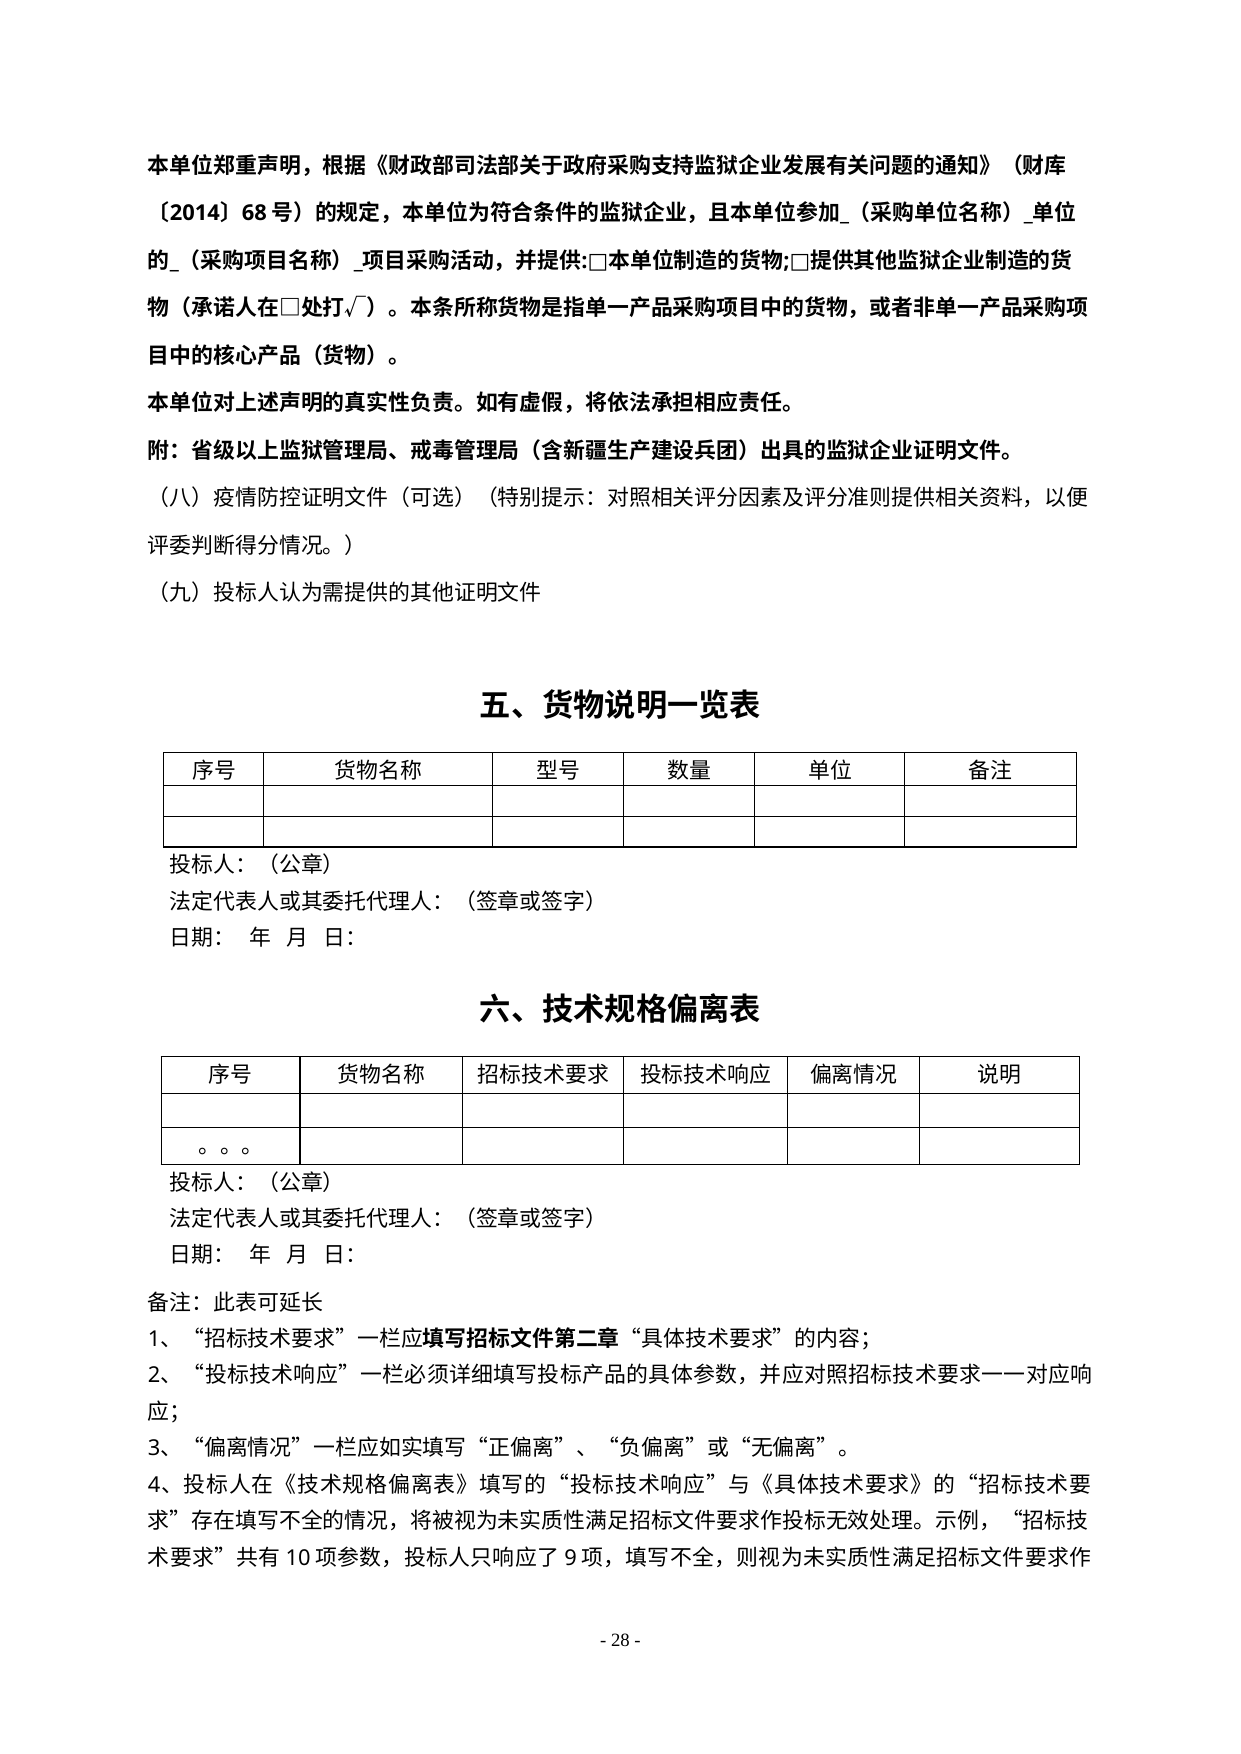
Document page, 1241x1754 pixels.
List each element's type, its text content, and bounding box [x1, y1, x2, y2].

text 本单位郑重声明，根据《财政部司法部关于政府采购支持监狱企业发展有关问题的通知》（财库〔2014〕68号）的规定，本单位为符合条件的监狱企业，且本单位参加_（采购单位名称）_单位的_（采购项目名称）_项目采购活动，并提供:□本单位制造的货物;□提供其他监狱企业制造的货物（承诺人在□处打√）。本条所称货物是指单一产品采购项目中的货物，或者非单一产品采购项目中的核心产品（货物）。 [148, 148, 1092, 369]
table_header 数量 [624, 753, 754, 785]
table_header 单位 [755, 753, 904, 785]
table_cell 。。。 [162, 1128, 299, 1163]
table_cell [301, 1094, 462, 1127]
subtitle 五、货物说明一览表 [148, 680, 1092, 725]
table_header 投标技术响应 [624, 1057, 787, 1092]
table_cell [920, 1094, 1079, 1127]
table_cell [624, 817, 754, 846]
table_cell [905, 786, 1076, 816]
text 投标人：（公章） [148, 1164, 1092, 1196]
table_cell [264, 786, 492, 816]
text 投标人：（公章） [148, 847, 1092, 879]
table_cell [788, 1128, 919, 1163]
table_cell [162, 1094, 299, 1127]
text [148, 1467, 1092, 1571]
table_cell [164, 786, 263, 816]
table_cell [788, 1094, 919, 1127]
table_cell [463, 1094, 623, 1127]
text 2、“投标技术响应”一栏必须详细填写投标产品的具体参数，并应对照招标技术要求一一对应响应； [148, 1357, 1092, 1426]
table_header 招标技术要求 [463, 1057, 623, 1092]
text 1、“招标技术要求”一栏应填写招标文件第二章“具体技术要求”的内容； [148, 1321, 1092, 1353]
table_header 序号 [162, 1057, 299, 1092]
table_cell [301, 1128, 462, 1163]
table_header 偏离情况 [788, 1057, 919, 1092]
text （八）疫情防控证明文件（可选）（特别提示：对照相关评分因素及评分准则提供相关资料，以便评委判断得分情况。） [148, 480, 1092, 559]
text 法定代表人或其委托代理人：（签章或签字） [148, 884, 1092, 916]
text 3、“偏离情况”一栏应如实填写“正偏离”、“负偏离”或“无偏离”。 [148, 1430, 1092, 1462]
table_cell [755, 786, 904, 816]
text 日期： 年 月 日： [148, 1237, 1092, 1269]
table_cell [463, 1128, 623, 1163]
table_header 备注 [905, 753, 1076, 785]
table_cell [264, 817, 492, 846]
table_header 说明 [920, 1057, 1079, 1092]
table_cell [624, 786, 754, 816]
table_cell [755, 817, 904, 846]
table_cell [905, 817, 1076, 846]
subtitle 六、技术规格偏离表 [148, 984, 1092, 1029]
table_cell [493, 786, 623, 816]
text 法定代表人或其委托代理人：（签章或签字） [148, 1201, 1092, 1232]
text （九）投标人认为需提供的其他证明文件 [148, 575, 1092, 607]
table_header 货物名称 [264, 753, 492, 785]
table_cell [920, 1128, 1079, 1163]
table_cell [164, 817, 263, 846]
table_header 序号 [164, 753, 263, 785]
text 本单位对上述声明的真实性负责。如有虚假，将依法承担相应责任。 [148, 385, 1092, 417]
table_cell [624, 1094, 787, 1127]
text 附：省级以上监狱管理局、戒毒管理局（含新疆生产建设兵团）出具的监狱企业证明文件。 [148, 433, 1092, 464]
table_header 货物名称 [301, 1057, 462, 1092]
text 备注：此表可延长 [148, 1285, 1092, 1316]
table_cell [624, 1128, 787, 1163]
text 日期： 年 月 日： [148, 920, 1092, 952]
table_header 型号 [493, 753, 623, 785]
table_cell [493, 817, 623, 846]
